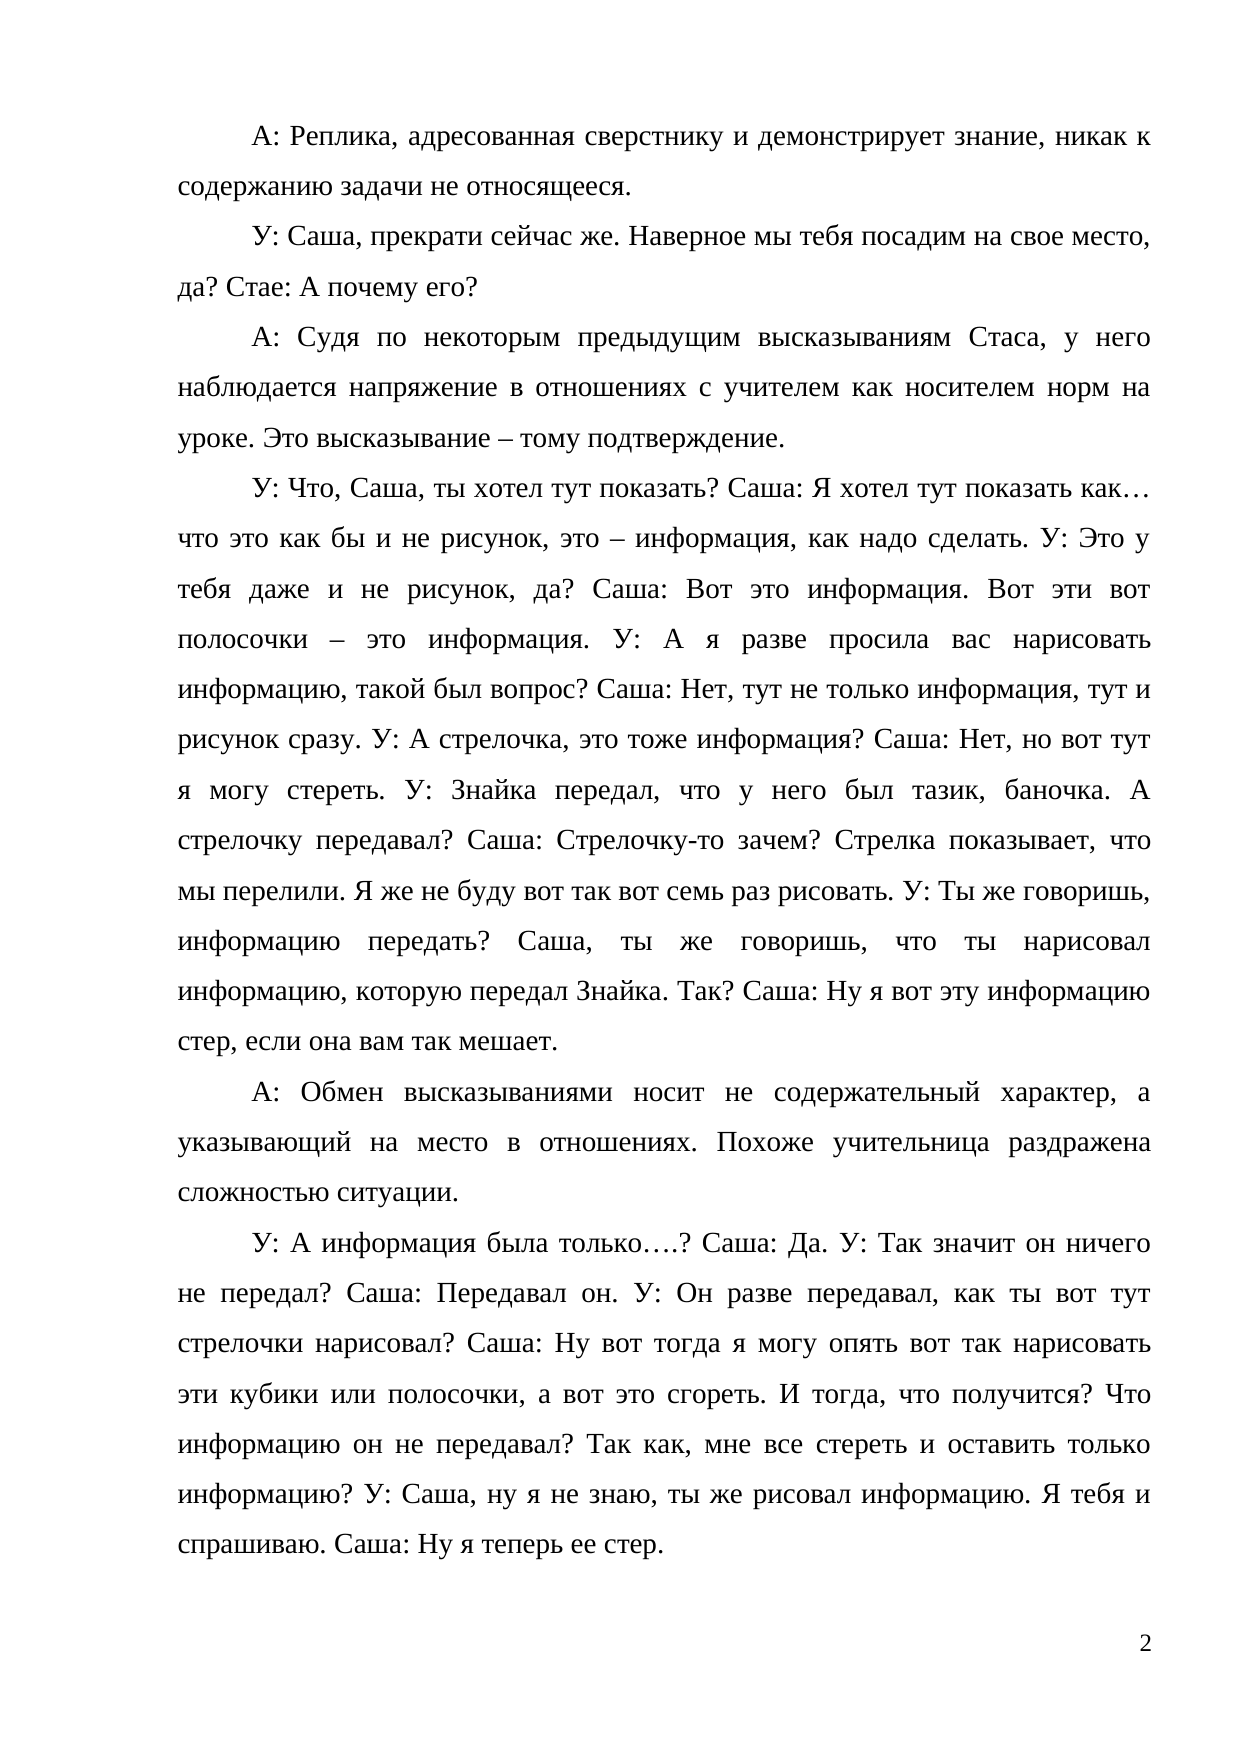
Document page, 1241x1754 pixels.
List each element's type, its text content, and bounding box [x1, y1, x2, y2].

text У: А информация была только….? Саша: Да. У: Так значит он ничего не передал? Саша: Передавал он. У: Он разве передавал, как ты вот тут стрелочки нарисовал? Саша: Ну вот тогда я могу опять вот так нарисовать эти кубики или полосочки, а вот это сгореть. И тогда, что получится? Что информацию он не передавал? Так как, мне все стереть и оставить только информацию? У: Саша, ну я не знаю, ты же рисовал информацию. Я тебя и спрашиваю. Саша: Ну я теперь ее стер. [177, 1225, 1152, 1560]
text А: Судя по некоторым предыдущим высказываниям Стаса, у него наблюдается напряжение в отношениях с учителем как носителем норм на уроке. Это высказывание – тому подтверждение. [177, 319, 1152, 453]
text У: Что, Саша, ты хотел тут показать? Саша: Я хотел тут показать как… что это как бы и не рисунок, это – информация, как надо сделать. У: Это у тебя даже и не рисунок, да? Саша: Вот это информация. Вот эти вот полосочки – это информация. У: А я разве просила вас нарисовать информацию, такой был вопрос? Саша: Нет, тут не только информация, тут и рисунок сразу. У: А стрелочка, это тоже информация? Саша: Нет, но вот тут я могу стереть. У: Знайка передал, что у него был тазик, баночка. А стрелочку передавал? Саша: Стрелочку-то зачем? Стрелка показывает, что мы перелили. Я же не буду вот так вот семь раз рисовать. У: Ты же говоришь, информацию передать? Саша, ты же говоришь, что ты нарисовал информацию, которую передал Знайка. Так? Саша: Ну я вот эту информацию стер, если она вам так мешает. [177, 470, 1152, 1057]
text А: Обмен высказываниями носит не содержательный характер, а указывающий на место в отношениях. Похоже учительница раздражена сложностью ситуации. [177, 1074, 1152, 1208]
text У: Саша, прекрати сейчас же. Наверное мы тебя посадим на свое место, да? Стае: А почему его? [177, 219, 1152, 303]
text А: Реплика, адресованная сверстнику и демонстрирует знание, никак к содержанию задачи не относящееся. [177, 118, 1152, 202]
